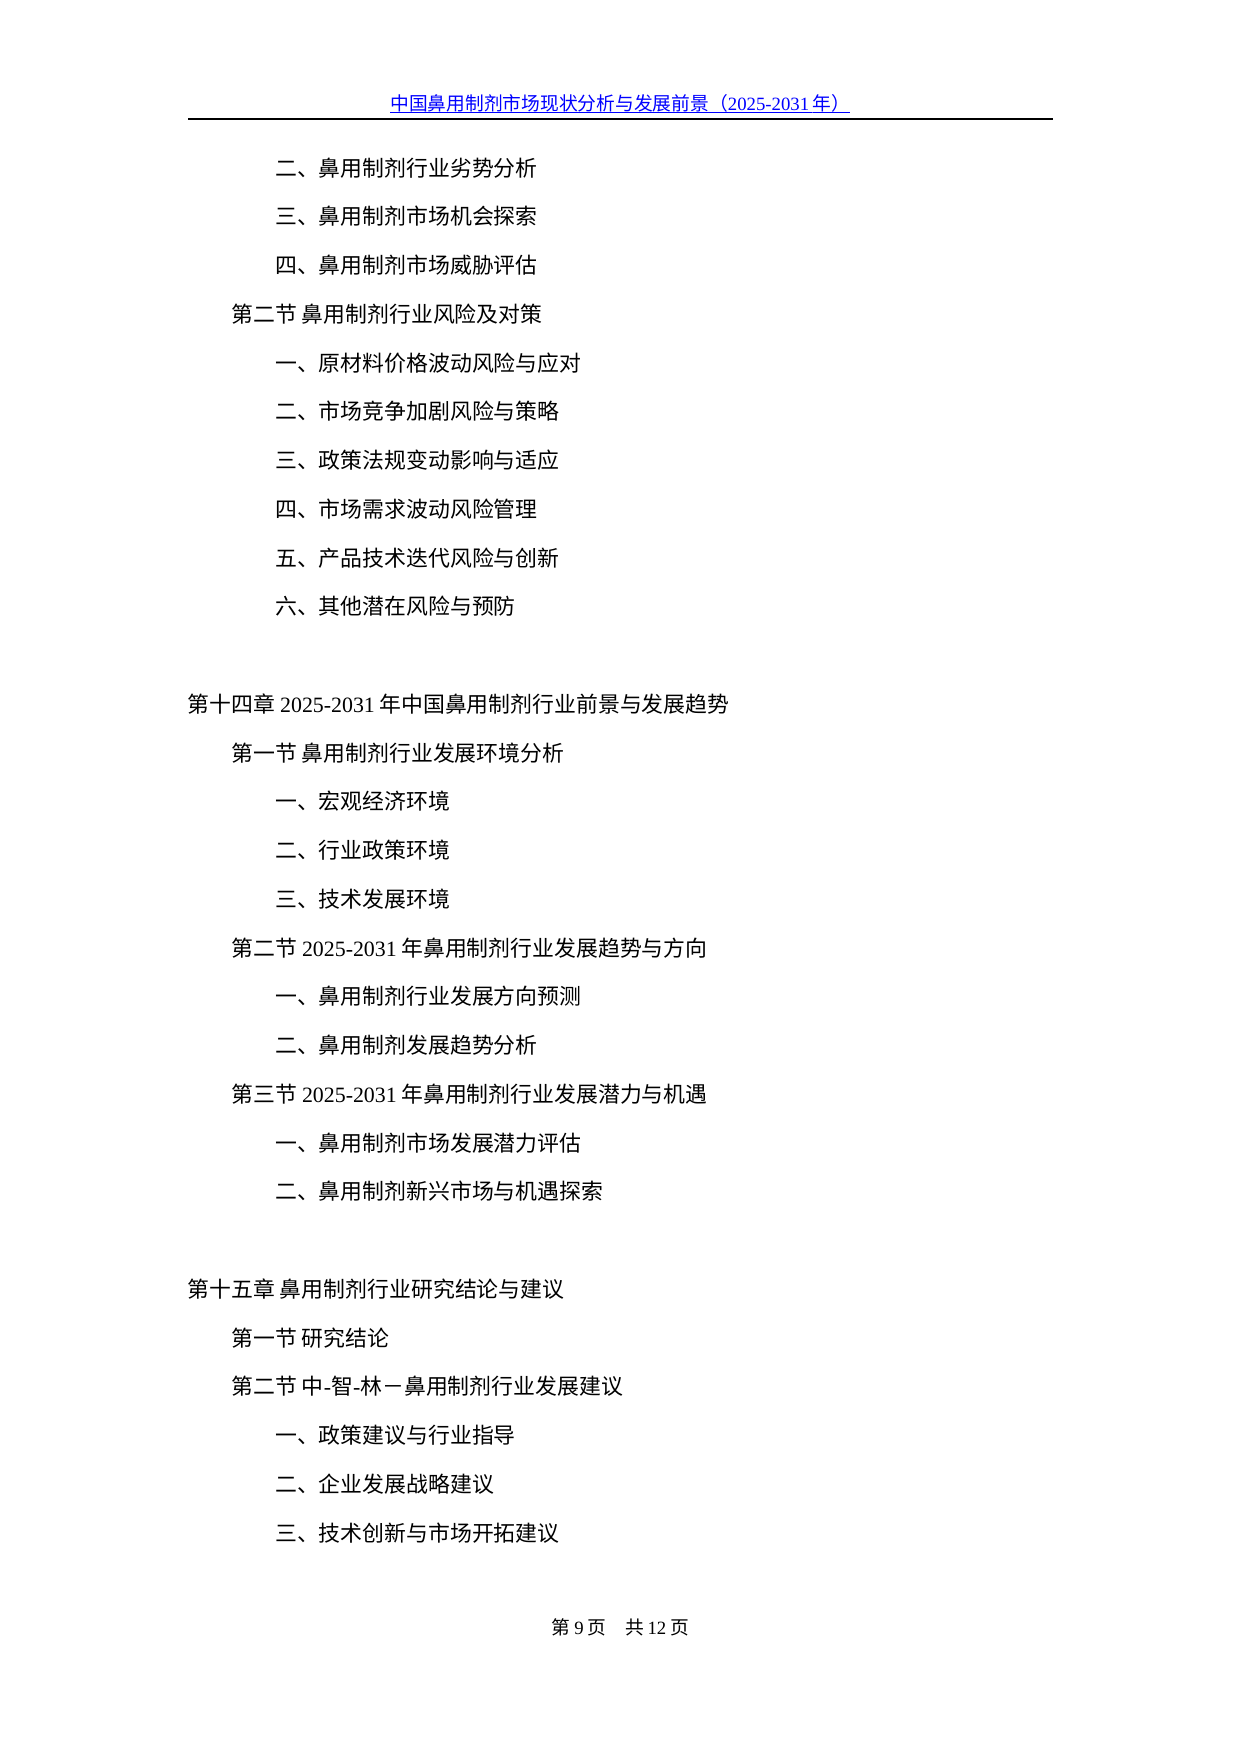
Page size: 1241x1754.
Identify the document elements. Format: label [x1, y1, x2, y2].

text [187, 150, 1053, 1548]
